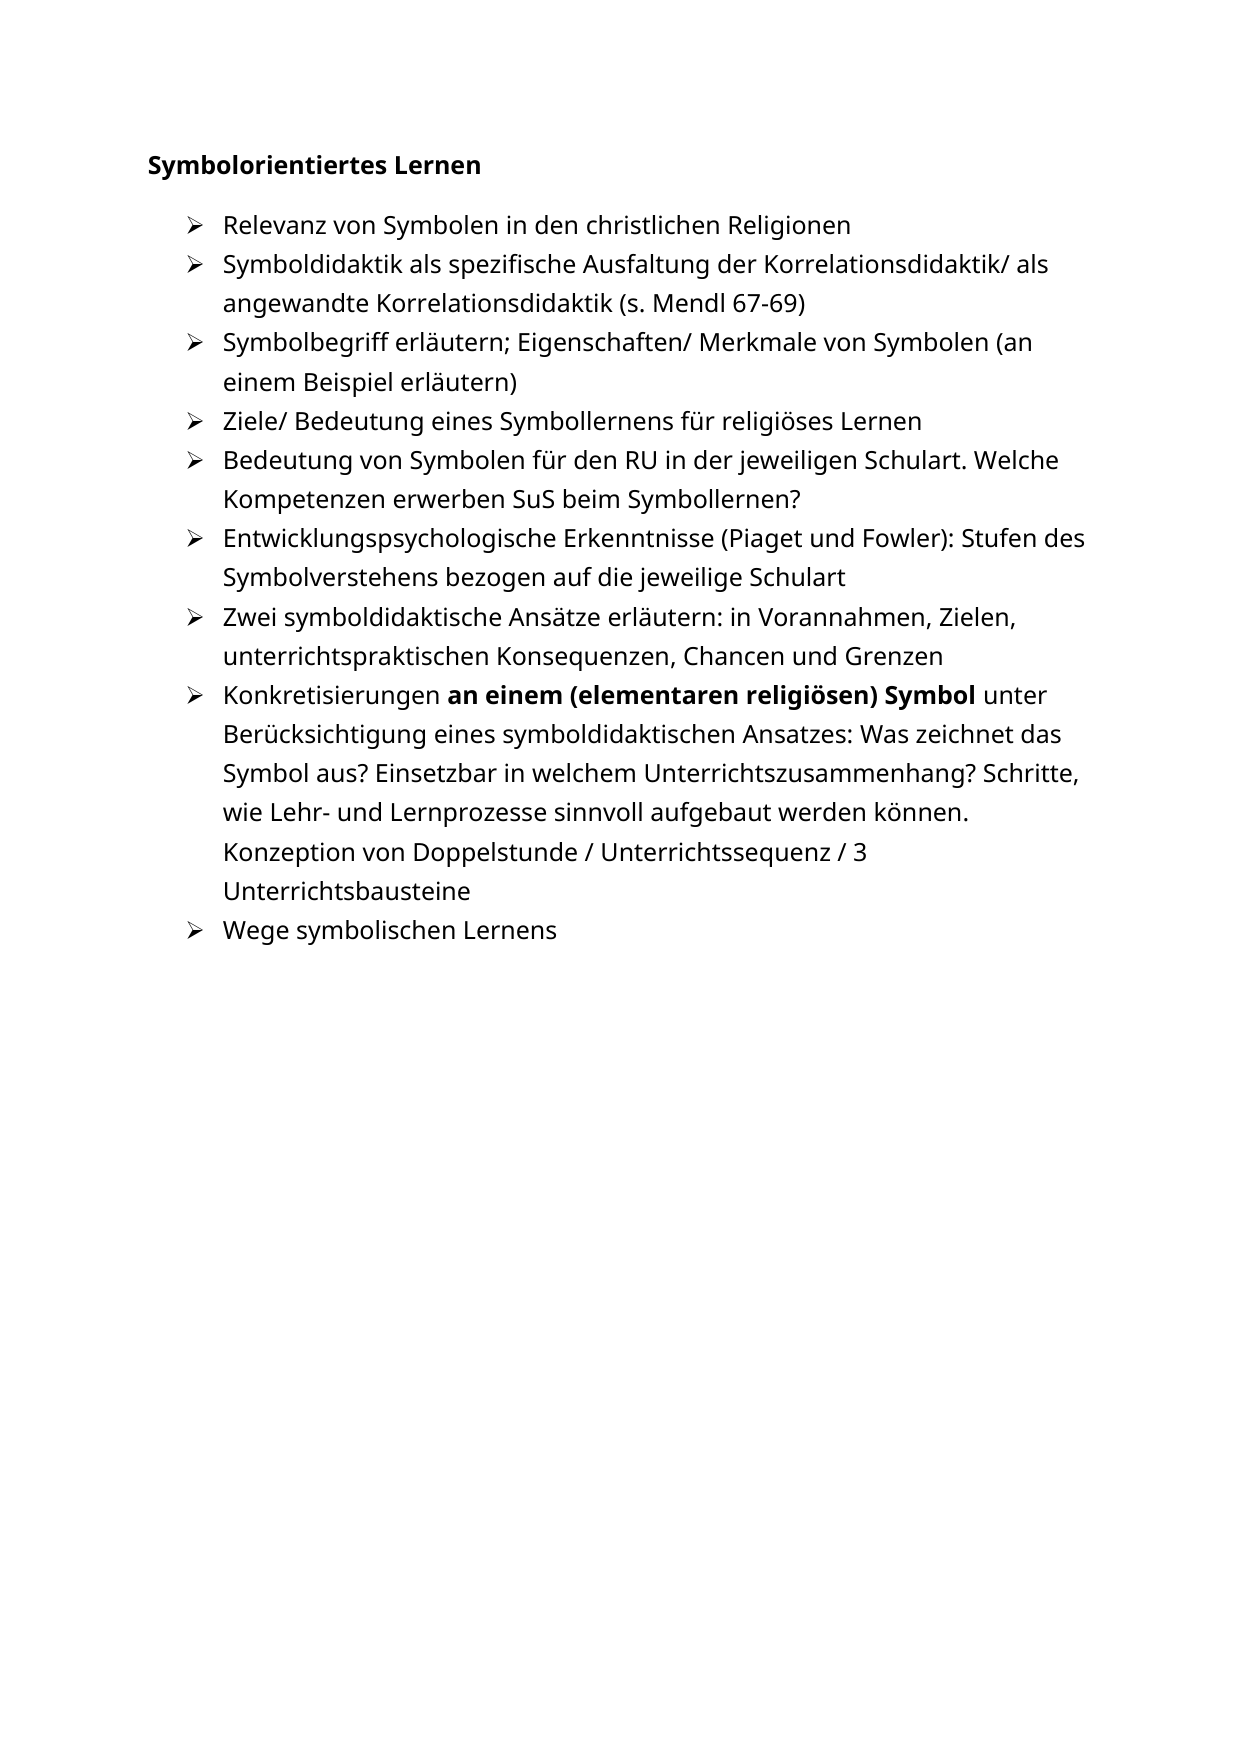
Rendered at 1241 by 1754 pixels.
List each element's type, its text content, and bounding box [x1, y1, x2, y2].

list Ziele/ Bedeutung eines Symbollernens für religiöses Lernen [185, 403, 1093, 437]
list Konkretisierungen an einem (elementaren religiösen) Symbol unter Berücksichtigung eines symboldidaktischen Ansatzes: Was zeichnet das Symbol aus? Einsetzbar in welchem Unterrichtszusammenhang? Schritte, wie Lehr- und Lernprozesse sinnvoll aufgebaut werden können. Konzeption von Doppelstunde / Unterrichtssequenz / 3 Unterrichtsbausteine [185, 678, 1093, 907]
text Symbolorientiertes Lernen [148, 148, 1093, 182]
list Bedeutung von Symbolen für den RU in der jeweiligen Schulart. Welche Kompetenzen erwerben SuS beim Symbollernen? [185, 443, 1093, 516]
list Entwicklungspsychologische Erkenntnisse (Piaget und Fowler): Stufen des Symbolverstehens bezogen auf die jeweilige Schulart [185, 521, 1093, 594]
list Zwei symboldidaktische Ansätze erläutern: in Vorannahmen, Zielen, unterrichtspraktischen Konsequenzen, Chancen und Grenzen [185, 599, 1093, 672]
list Symboldidaktik als spezifische Ausfaltung der Korrelationsdidaktik/ als angewandte Korrelationsdidaktik (s. Mendl 67-69) [185, 247, 1093, 320]
list Symbolbegriff erläutern; Eigenschaften/ Merkmale von Symbolen (an einem Beispiel erläutern) [185, 325, 1093, 398]
list Relevanz von Symbolen in den christlichen Religionen [185, 208, 1093, 242]
list Wege symbolischen Lernens [185, 913, 1093, 947]
